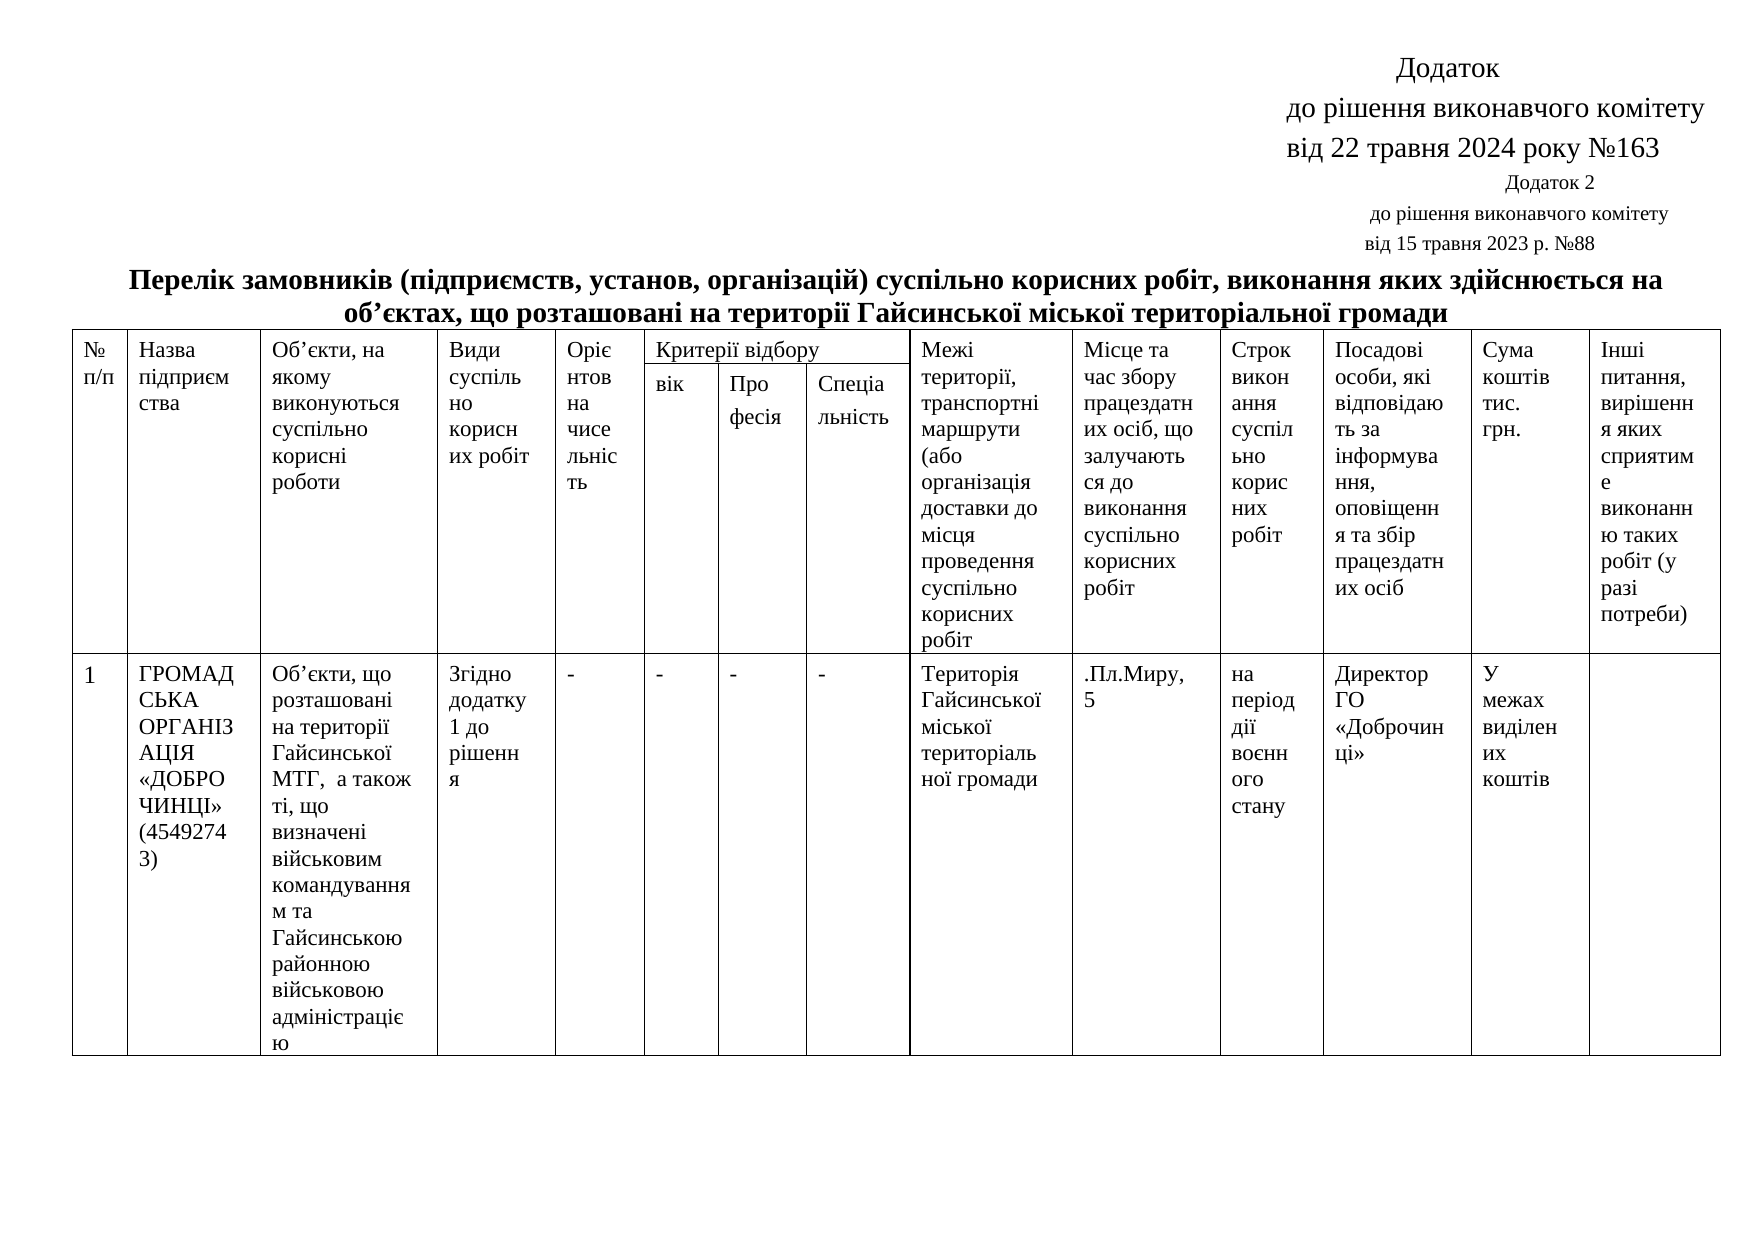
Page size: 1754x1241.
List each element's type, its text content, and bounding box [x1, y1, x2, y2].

table_cell - [719, 654, 806, 1055]
table_header Об’єкти, на якому виконуються суспільно корисні роботи [261, 330, 437, 653]
table_cell .Пл.Миру,5 [1073, 654, 1220, 1055]
table_cell вік [645, 364, 718, 653]
text до рішення виконавчого комітету [83, 201, 1709, 225]
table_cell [1472, 654, 1589, 1055]
table_header Орієнтовна чисельність [556, 330, 644, 653]
text до рішення виконавчого комітету [83, 90, 1709, 124]
table_cell - [556, 654, 644, 1055]
table_header Межі території, транспортні маршрути (або організація доставки до місця проведення суспільно корисних робіт [911, 330, 1072, 653]
table_cell - [807, 654, 909, 1055]
table_header Строк виконання суспільно корисних робіт [1221, 330, 1323, 653]
table_header Назва підприємства [128, 330, 260, 653]
table_cell Директор ГО «Доброчинці» [1324, 654, 1471, 1055]
text Додаток 2 [83, 170, 1709, 194]
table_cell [1221, 654, 1323, 1055]
text Додаток [83, 50, 1709, 84]
table_cell 1 [73, 654, 127, 1055]
text від 22 травня 2024 року №163 [83, 130, 1709, 164]
table_cell ГРОМАДСЬКА ОРГАНІЗАЦІЯ «ДОБРОЧИНЦІ» (45492743) [128, 654, 260, 1055]
table_header Сума коштів тис. грн. [1472, 330, 1589, 653]
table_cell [911, 654, 1072, 1055]
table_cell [261, 654, 437, 1055]
table_cell Про фесія [719, 364, 806, 653]
table_cell [1590, 654, 1720, 1055]
table_header Інші питання, вирішення яких сприятиме виконанню таких робіт (у разі потреби) [1590, 330, 1720, 653]
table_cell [438, 654, 555, 1055]
text від 15 травня 2023 р. №88 [83, 231, 1709, 255]
table_header Посадові особи, які відповідають за інформування, оповіщення та збір працездатних осіб [1324, 330, 1471, 653]
table_cell Спеціа льність [807, 364, 909, 653]
table_header Місце та час збору працездатних осіб, що залучаються до виконання суспільно корисних робіт [1073, 330, 1220, 653]
table_cell - [645, 654, 718, 1055]
table_header Критерії відбору [645, 330, 909, 363]
text Перелік замовників (підприємств, установ, організацій) суспільно корисних робіт, виконання яких здійснюється на об’єктах, що розташовані на території Гайсинської міської територіальної громади [83, 262, 1709, 329]
table_header Види суспільно корисних робіт [438, 330, 555, 653]
table_header № п/п [73, 330, 127, 653]
